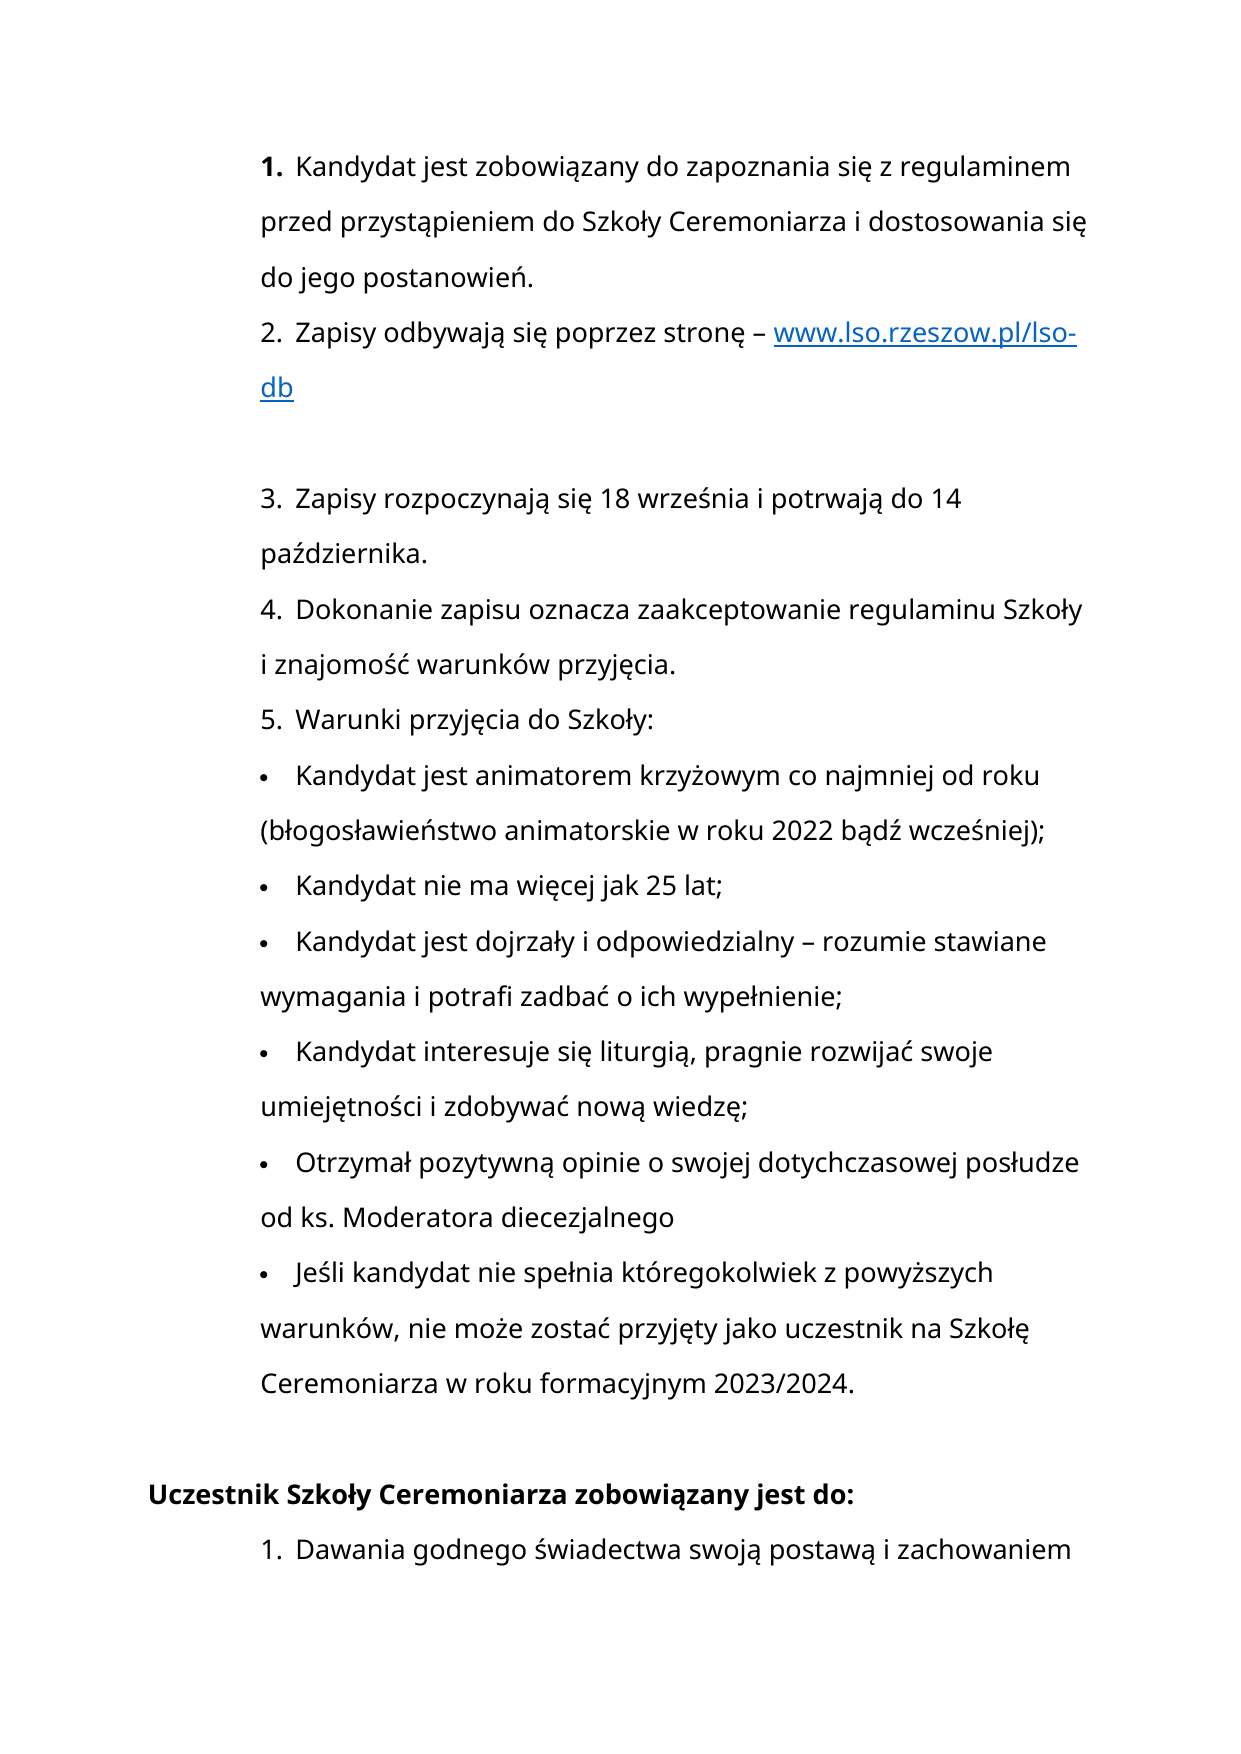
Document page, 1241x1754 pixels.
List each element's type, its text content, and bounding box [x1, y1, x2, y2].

list Jeśli kandydat nie spełnia któregokolwiek z powyższych warunków, nie może zostać przyjęty jako uczestnik na Szkołę Ceremoniarza w roku formacyjnym 2023/2024. [260, 1254, 1093, 1401]
list Kandydat interesuje się liturgią, pragnie rozwijać swoje umiejętności i zdobywać nową wiedzę; [260, 1033, 1093, 1125]
list Dawania godnego świadectwa swoją postawą i zachowaniem [260, 1530, 1093, 1567]
list Otrzymał pozytywną opinie o swojej dotychczasowej posłudze od ks. Moderatora diecezjalnego [260, 1143, 1093, 1235]
text Uczestnik Szkoły Ceremoniarza zobowiązany jest do: [148, 1475, 1093, 1512]
list Dokonanie zapisu oznacza zaakceptowanie regulaminu Szkoły i znajomość warunków przyjęcia. [260, 590, 1093, 682]
list Kandydat jest dojrzały i odpowiedzialny – rozumie stawiane wymagania i potrafi zadbać o ich wypełnienie; [260, 922, 1093, 1014]
list Kandydat nie ma więcej jak 25 lat; [260, 867, 1093, 903]
list Warunki przyjęcia do Szkoły: [260, 701, 1093, 738]
list Kandydat jest animatorem krzyżowym co najmniej od roku (błogosławieństwo animatorskie w roku 2022 bądź wcześniej); [260, 756, 1093, 848]
list Kandydat jest zobowiązany do zapoznania się z regulaminem przed przystąpieniem do Szkoły Ceremoniarza i dostosowania się do jego postanowień. [260, 148, 1093, 295]
list Zapisy odbywają się poprzez stronę – www.lso.rzeszow.pl/lso-db [260, 313, 1093, 406]
list Zapisy rozpoczynają się 18 września i potrwają do 14 października. [260, 479, 1093, 572]
